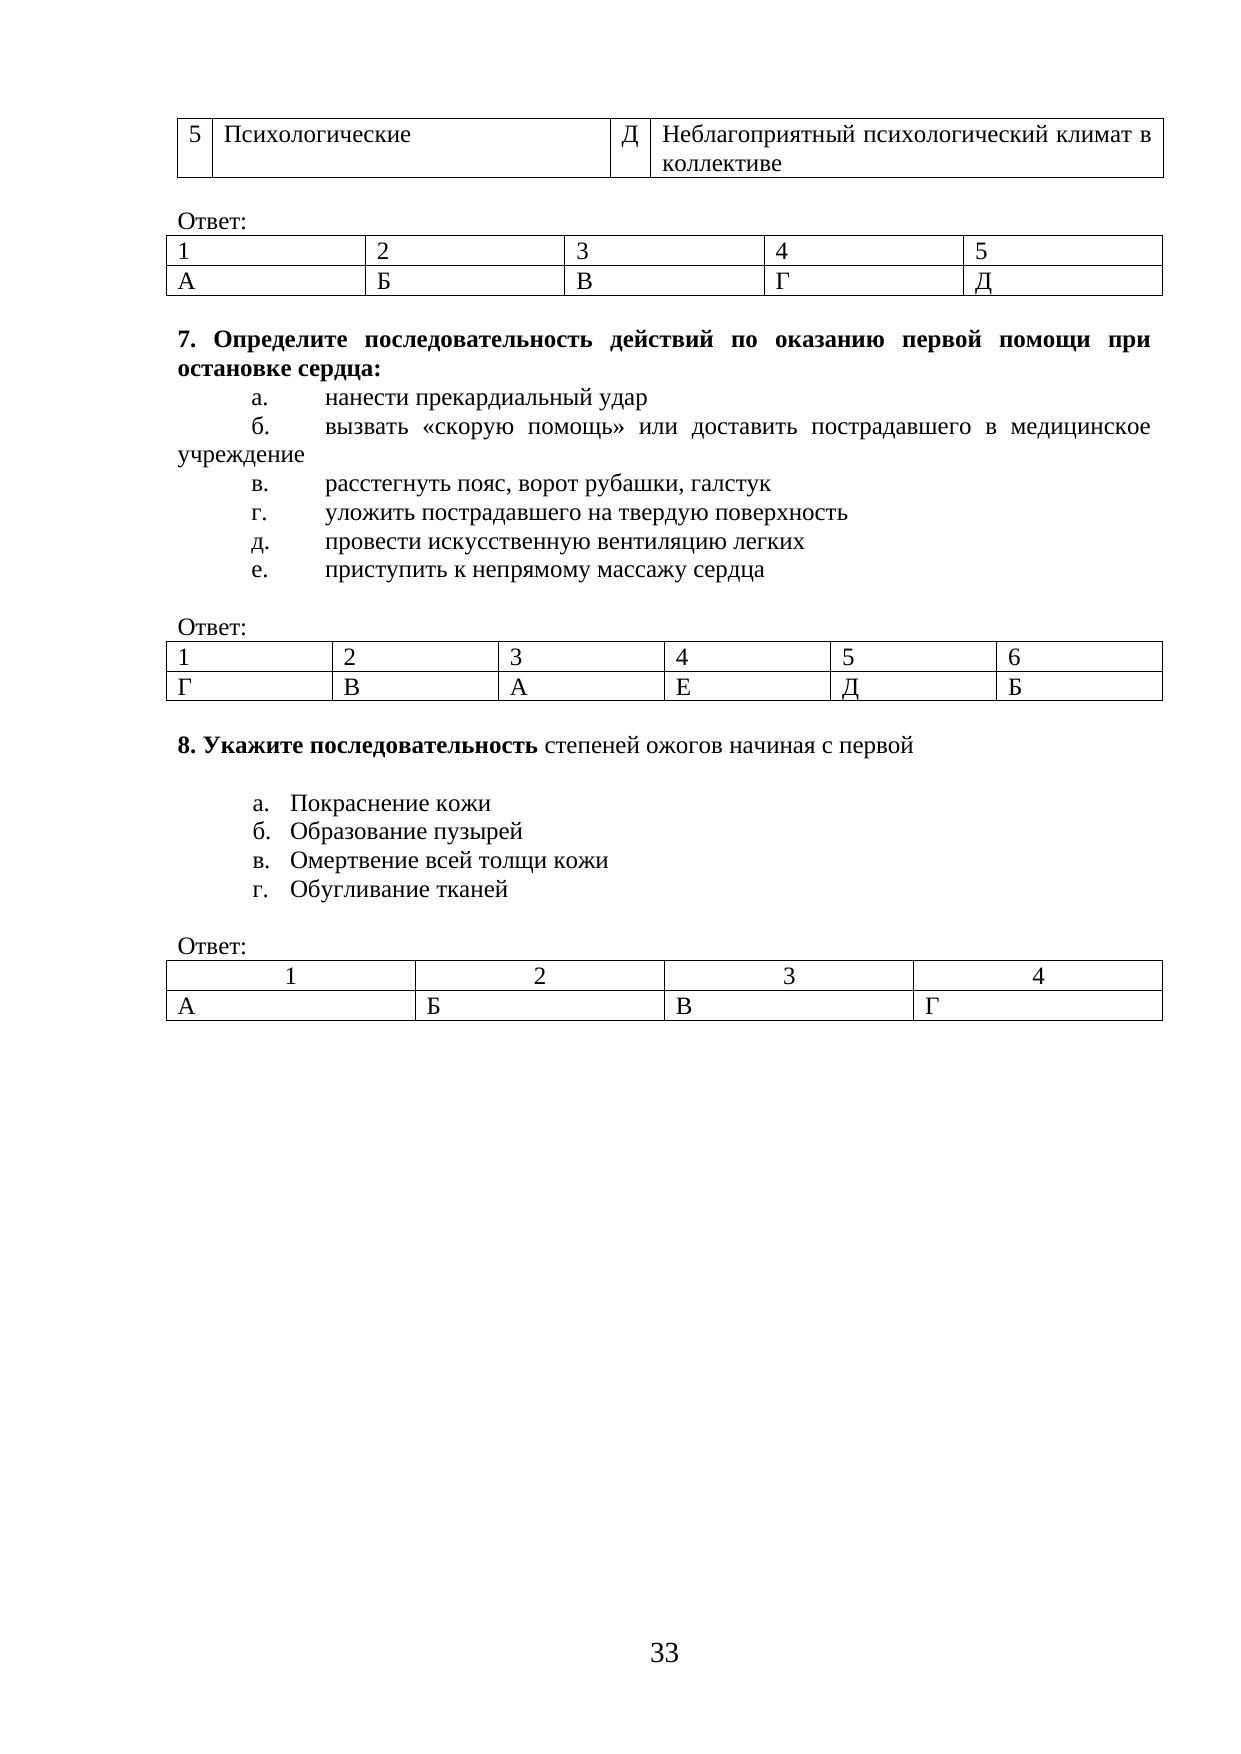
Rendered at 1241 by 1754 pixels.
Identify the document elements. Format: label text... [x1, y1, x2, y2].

table_cell Д [611, 119, 650, 177]
table_header 2 [333, 642, 498, 671]
table_header 1 [167, 961, 415, 990]
list Образование пузырей [252, 816, 1152, 845]
table_cell Д [964, 266, 1162, 295]
table_cell 5 [178, 119, 212, 177]
table_cell В [665, 991, 913, 1020]
text б. вызвать «скорую помощь» или доставить пострадавшего в медицинское учреждение [177, 411, 1152, 468]
text е. приступить к непрямому массажу сердца [177, 554, 1152, 583]
text г. уложить пострадавшего на твердую поверхность [177, 497, 1152, 526]
table_header 3 [499, 642, 664, 671]
table_header 2 [416, 961, 664, 990]
table_header 5 [964, 236, 1162, 265]
table_cell Б [416, 991, 664, 1020]
table_header 3 [565, 236, 764, 265]
table_cell Психологические [213, 119, 610, 177]
table_header 5 [831, 642, 996, 671]
text 7. Определите последовательность действий по оказанию первой помощи при остановке сердца: [177, 324, 1152, 382]
table_header 6 [997, 642, 1162, 671]
table_cell Е [665, 672, 830, 700]
table_cell А [167, 991, 415, 1020]
text а. нанести прекардиальный удар [177, 382, 1152, 411]
text д. провести искусственную вентиляцию легких [177, 526, 1152, 554]
table_header 1 [167, 236, 365, 265]
text Ответ: [177, 612, 1152, 641]
text Ответ: [177, 206, 1152, 235]
table_cell Г [914, 991, 1162, 1020]
text в. расстегнуть пояс, ворот рубашки, галстук [177, 468, 1152, 497]
table_cell В [565, 266, 764, 295]
table_header 4 [665, 642, 830, 671]
table_header 4 [765, 236, 963, 265]
list Обугливание тканей [252, 874, 1152, 903]
table_cell В [333, 672, 498, 700]
text 8. Укажите последовательность степеней ожогов начиная с первой [177, 730, 1152, 759]
table_header 4 [914, 961, 1162, 990]
table_cell А [499, 672, 664, 700]
table_cell Г [765, 266, 963, 295]
text Ответ: [177, 931, 1152, 960]
table_cell Б [997, 672, 1162, 700]
table_cell А [167, 266, 365, 295]
table_cell Г [167, 672, 332, 700]
table_header 3 [665, 961, 913, 990]
table_header 1 [167, 642, 332, 671]
table_cell Д [831, 672, 996, 700]
table_header 2 [366, 236, 564, 265]
table_cell Неблагоприятный психологический климат в коллективе [651, 119, 1163, 177]
list Покраснение кожи [252, 788, 1152, 816]
list Омертвение всей толщи кожи [252, 845, 1152, 874]
table_cell Б [366, 266, 564, 295]
